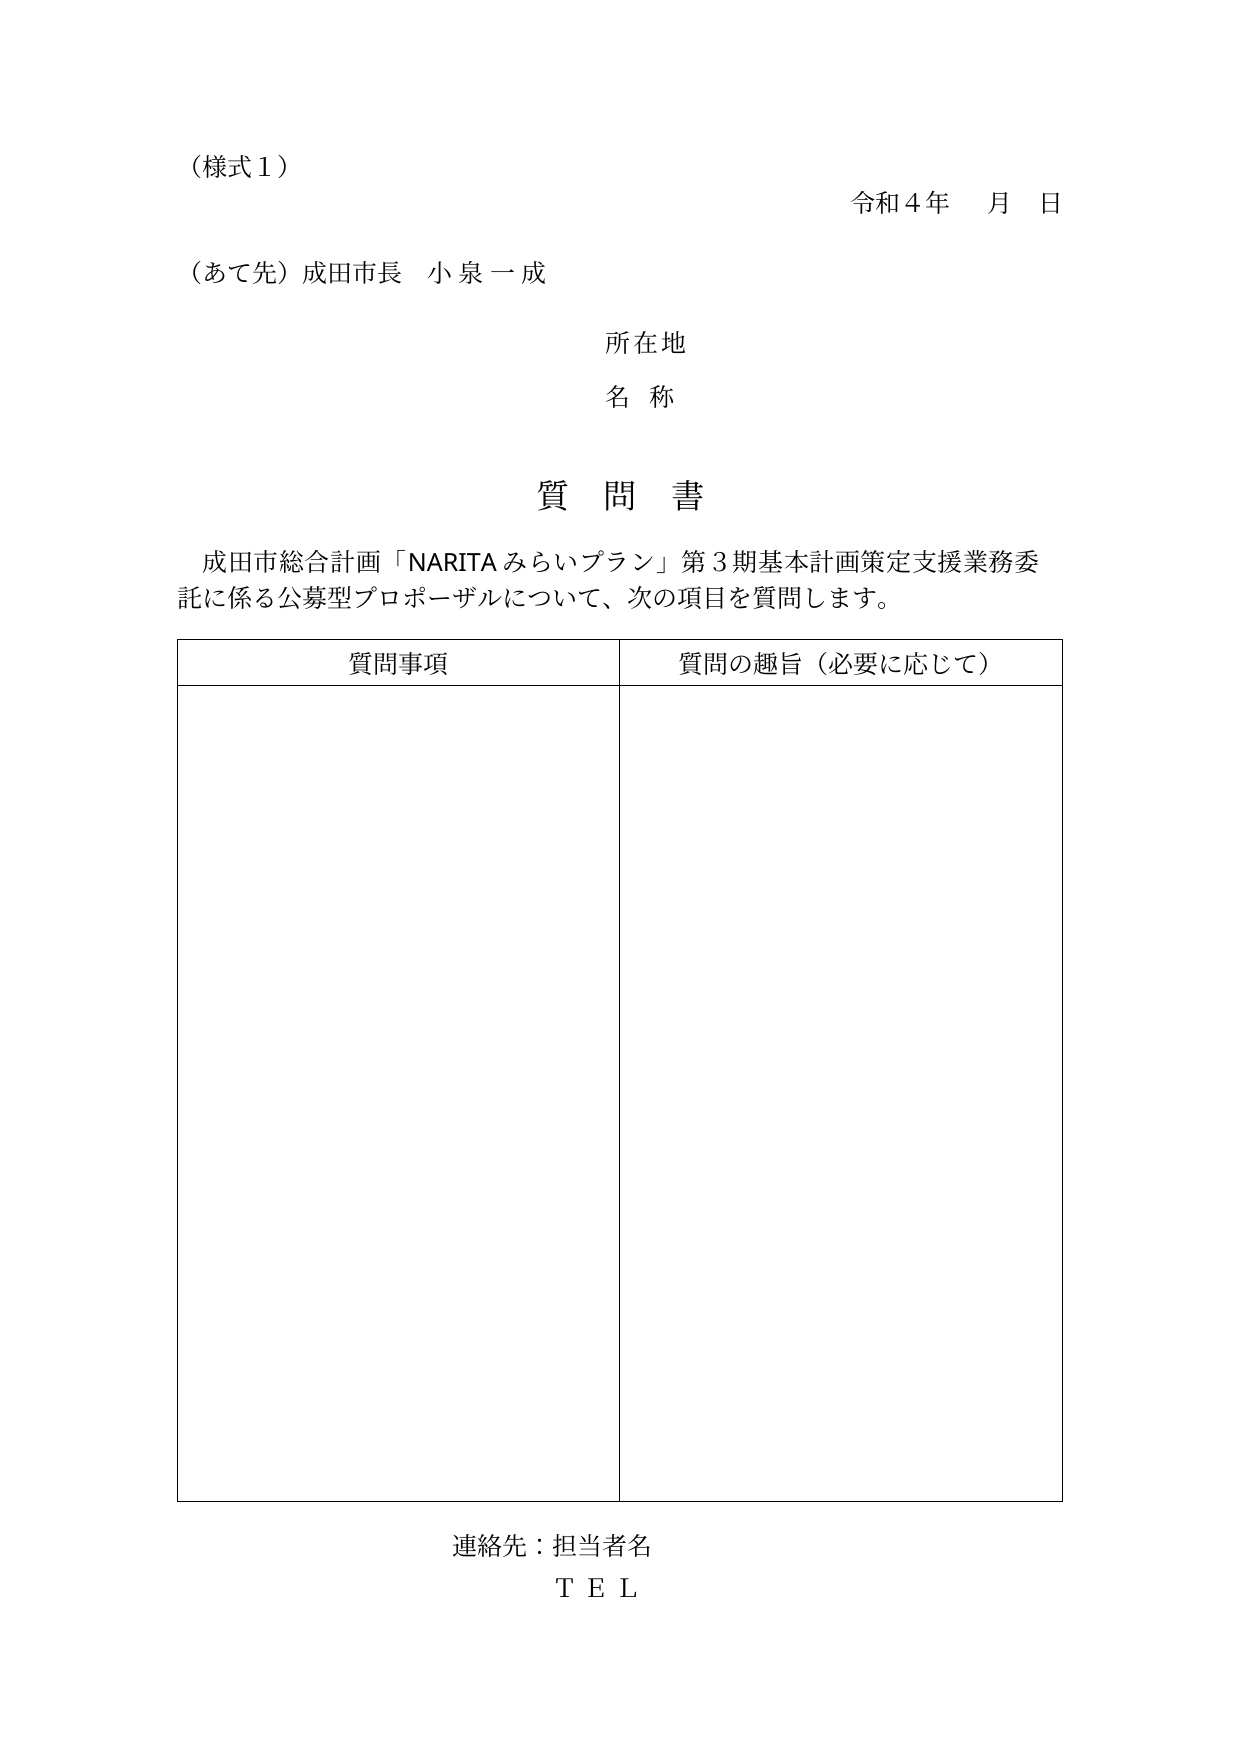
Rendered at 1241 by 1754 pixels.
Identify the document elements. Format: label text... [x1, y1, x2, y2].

text 令和４年 月 日 [177, 184, 1063, 219]
table_cell [620, 686, 1062, 1501]
table_cell [178, 686, 619, 1501]
text （様式１） [177, 148, 1063, 184]
text ＴＥＬ [177, 1568, 1063, 1604]
table_header 質問の趣旨（必要に応じて） [620, 640, 1062, 685]
text （あて先）成田市長 小 泉 一 成 [177, 254, 1063, 289]
text 連絡先：担当者名 [177, 1527, 1063, 1563]
table_header 質問事項 [178, 640, 619, 685]
text 所在地 [177, 324, 1063, 359]
text 名称 [177, 377, 1063, 413]
text 質 問 書 [177, 471, 1063, 518]
text 成田市総合計画「NARITAみらいプラン」第３期基本計画策定支援業務委託に係る公募型プロポーザルについて、次の項目を質問します。 [177, 542, 1041, 614]
